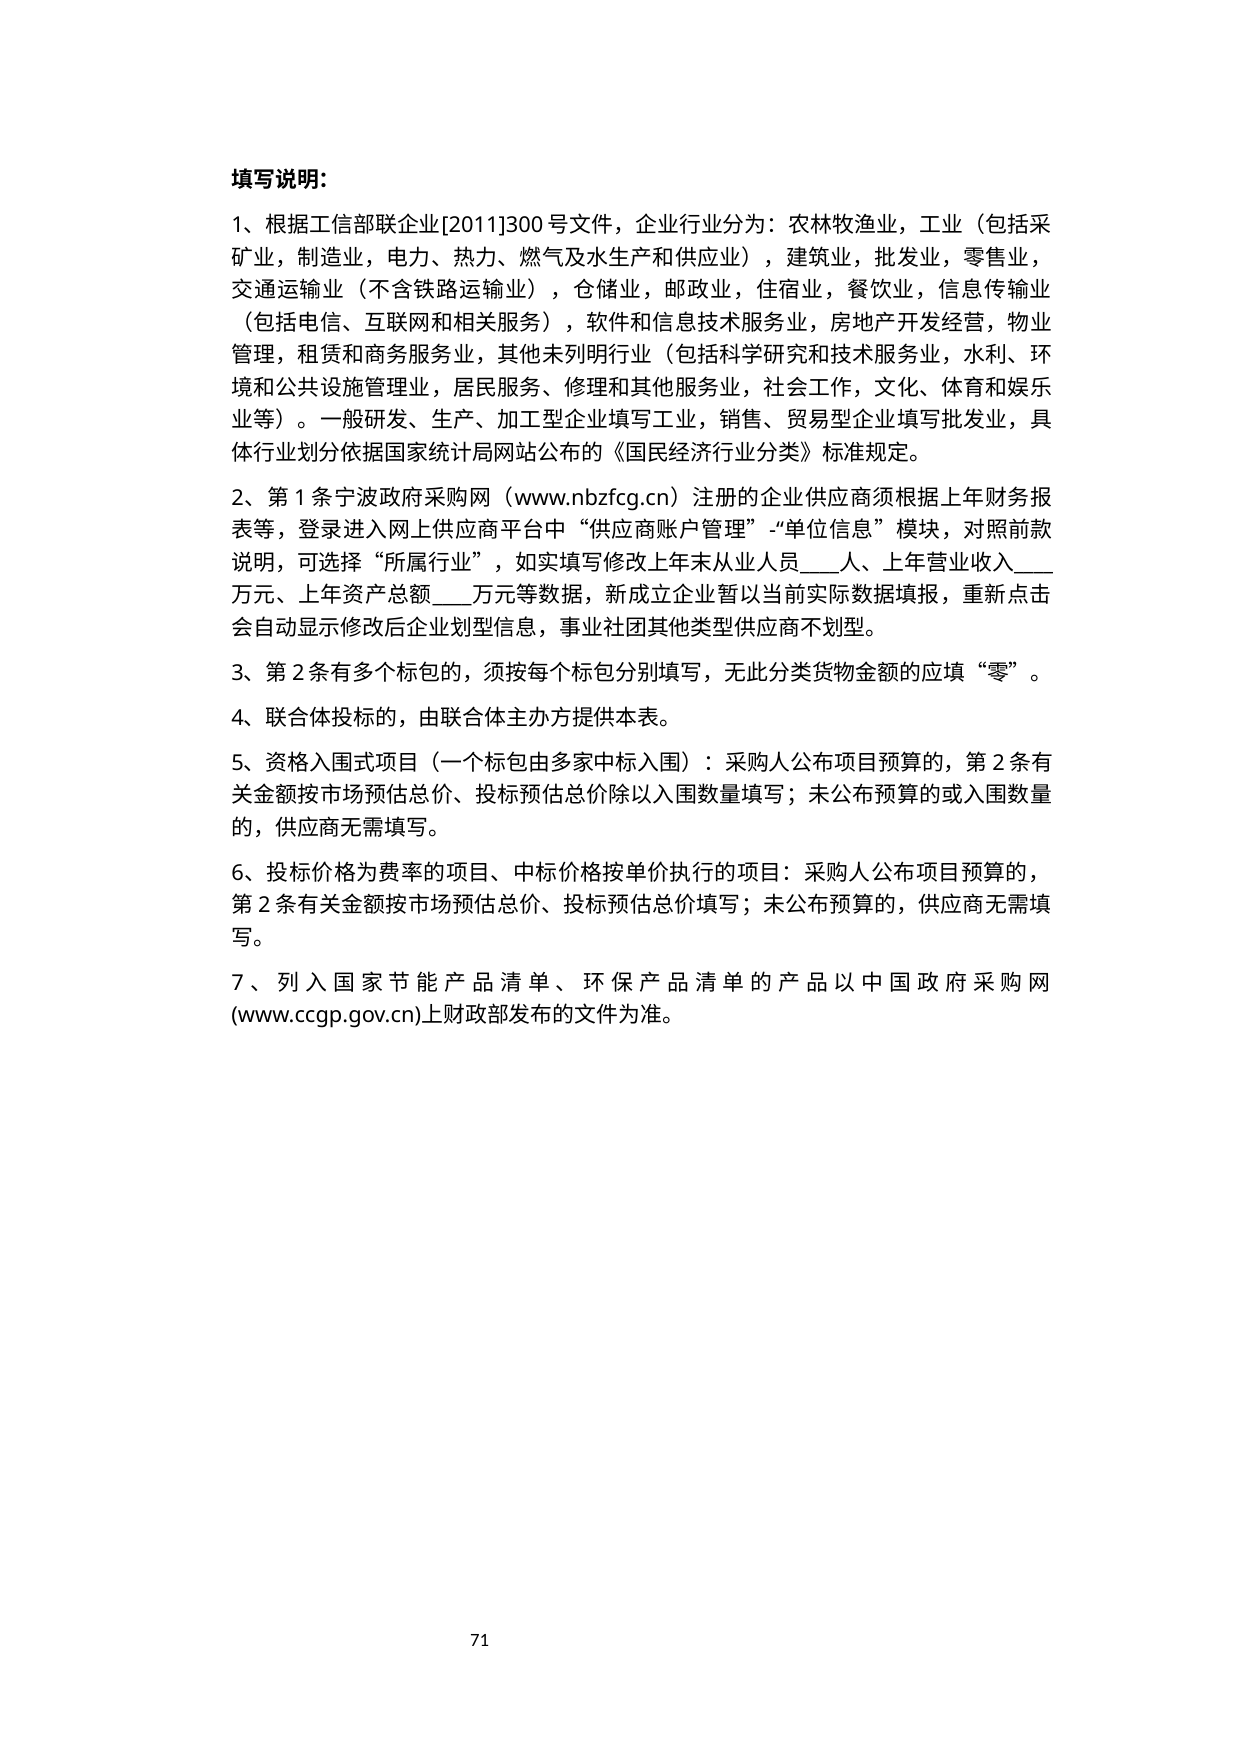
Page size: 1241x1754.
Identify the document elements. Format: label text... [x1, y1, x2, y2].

text 填写说明： [231, 162, 1053, 194]
text 5、资格入围式项目（一个标包由多家中标入围）：采购人公布项目预算的，第2条有关金额按市场预估总价、投标预估总价除以入围数量填写；未公布预算的或入围数量的，供应商无需填写。 [231, 744, 1053, 842]
text 1、根据工信部联企业[2011]300号文件，企业行业分为：农林牧渔业，工业（包括采矿业，制造业，电力、热力、燃气及水生产和供应业），建筑业，批发业，零售业，交通运输业（不含铁路运输业），仓储业，邮政业，住宿业，餐饮业，信息传输业（包括电信、互联网和相关服务），软件和信息技术服务业，房地产开发经营，物业管理，租赁和商务服务业，其他未列明行业（包括科学研究和技术服务业，水利、环境和公共设施管理业，居民服务、修理和其他服务业，社会工作，文化、体育和娱乐业等）。一般研发、生产、加工型企业填写工业，销售、贸易型企业填写批发业，具体行业划分依据国家统计局网站公布的《国民经济行业分类》标准规定。 [231, 207, 1053, 467]
text 3、第2条有多个标包的，须按每个标包分别填写，无此分类货物金额的应填“零”。 [231, 654, 1053, 687]
text 6、投标价格为费率的项目、中标价格按单价执行的项目：采购人公布项目预算的，第2条有关金额按市场预估总价、投标预估总价填写；未公布预算的，供应商无需填写。 [231, 854, 1053, 952]
text 4、联合体投标的，由联合体主办方提供本表。 [231, 699, 1053, 732]
text 7、列入国家节能产品清单、环保产品清单的产品以中国政府采购网(www.ccgp.gov.cn)上财政部发布的文件为准。 [231, 964, 1053, 1029]
text 2、第1条宁波政府采购网（www.nbzfcg.cn）注册的企业供应商须根据上年财务报表等，登录进入网上供应商平台中“供应商账户管理”-“单位信息”模块，对照前款说明，可选择“所属行业”，如实填写修改上年末从业人员____人、上年营业收入____万元、上年资产总额____万元等数据，新成立企业暂以当前实际数据填报，重新点击会自动显示修改后企业划型信息，事业社团其他类型供应商不划型。 [231, 479, 1053, 642]
